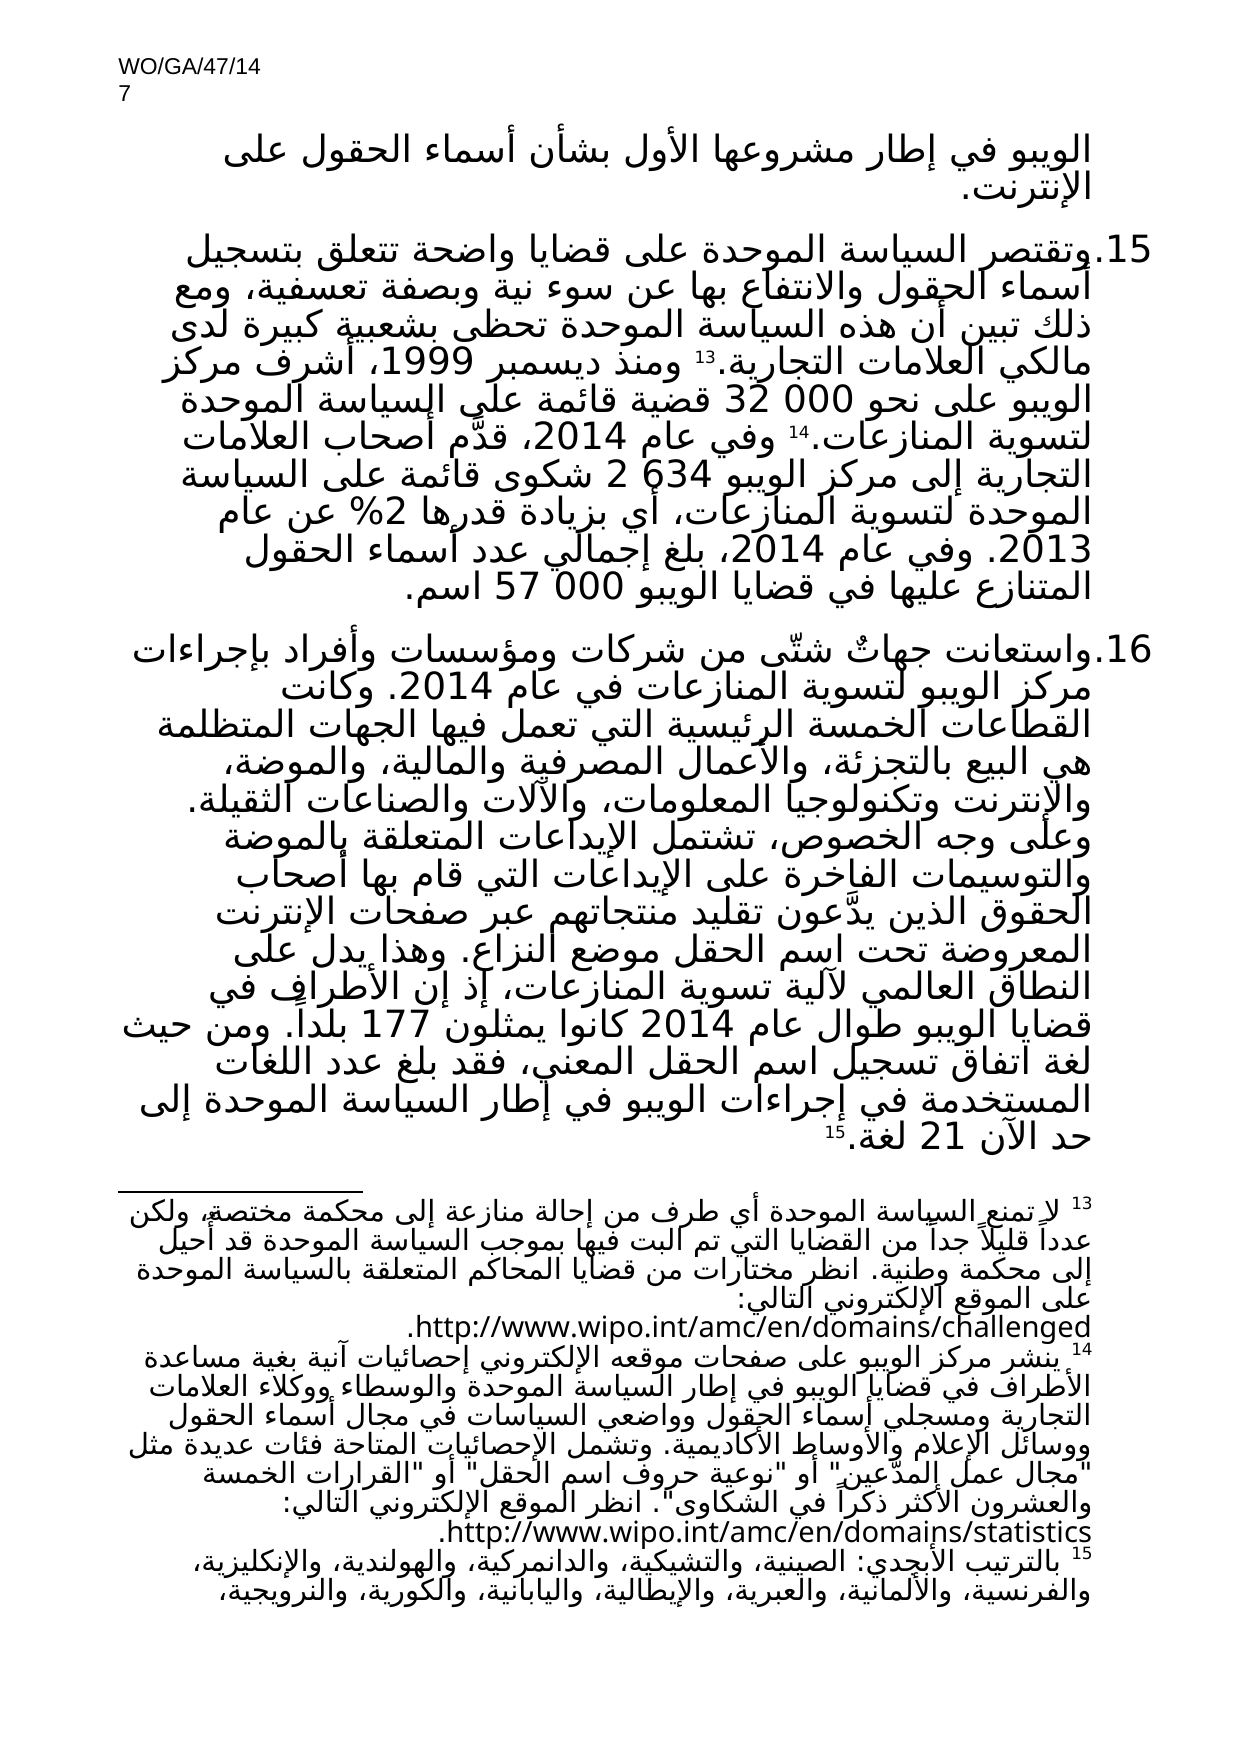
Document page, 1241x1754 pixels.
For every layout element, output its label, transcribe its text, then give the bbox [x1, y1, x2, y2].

list وتقتصر السياسة الموحدة على قضايا واضحة تتعلق بتسجيل أسماء الحقول والانتفاع بها عن سوء نية وبصفة تعسفية، ومع ذلك تبين أن هذه السياسة الموحدة تحظى بشعبية كبيرة لدى مالكي العلامات التجارية. ومنذ ديسمبر 1999، أشرف مركز الويبو على نحو 000 32 قضية قائمة على السياسة الموحدة لتسوية المنازعات. وفي عام 2014، قدَّم أصحاب العلامات التجارية إلى مركز الويبو 634 2 شكوى قائمة على السياسة الموحدة لتسوية المنازعات، أي بزيادة قدرها 2% عن عام 2013. وفي عام 2014، بلغ إجمالي عدد أسماء الحقول المتنازع عليها في قضايا الويبو 000 57 اسم. [118, 232, 1093, 607]
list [118, 132, 1093, 207]
list واستعانت جهاتٌ شتّى من شركات ومؤسسات وأفراد بإجراءات مركز الويبو لتسوية المنازعات في عام 2014. وكانت القطاعات الخمسة الرئيسية التي تعمل فيها الجهات المتظلمة هي البيع بالتجزئة، والأعمال المصرفية والمالية، والموضة، والإنترنت وتكنولوجيا المعلومات، والآلات والصناعات الثقيلة. وعلى وجه الخصوص، تشتمل الإيداعات المتعلقة بالموضة والتوسيمات الفاخرة على الإيداعات التي قام بها أصحاب الحقوق الذين يدَّعون تقليد منتجاتهم عبر صفحات الإنترنت المعروضة تحت اسم الحقل موضع النزاع. وهذا يدل على النطاق العالمي لآلية تسوية المنازعات، إذ إن الأطراف في قضايا الويبو طوال عام 2014 كانوا يمثلون 177 بلداً. ومن حيث لغة اتفاق تسجيل اسم الحقل المعني، فقد بلغ عدد اللغات المستخدمة في إجراءات الويبو في إطار السياسة الموحدة إلى حد الآن 21 لغة. [118, 632, 1093, 1157]
